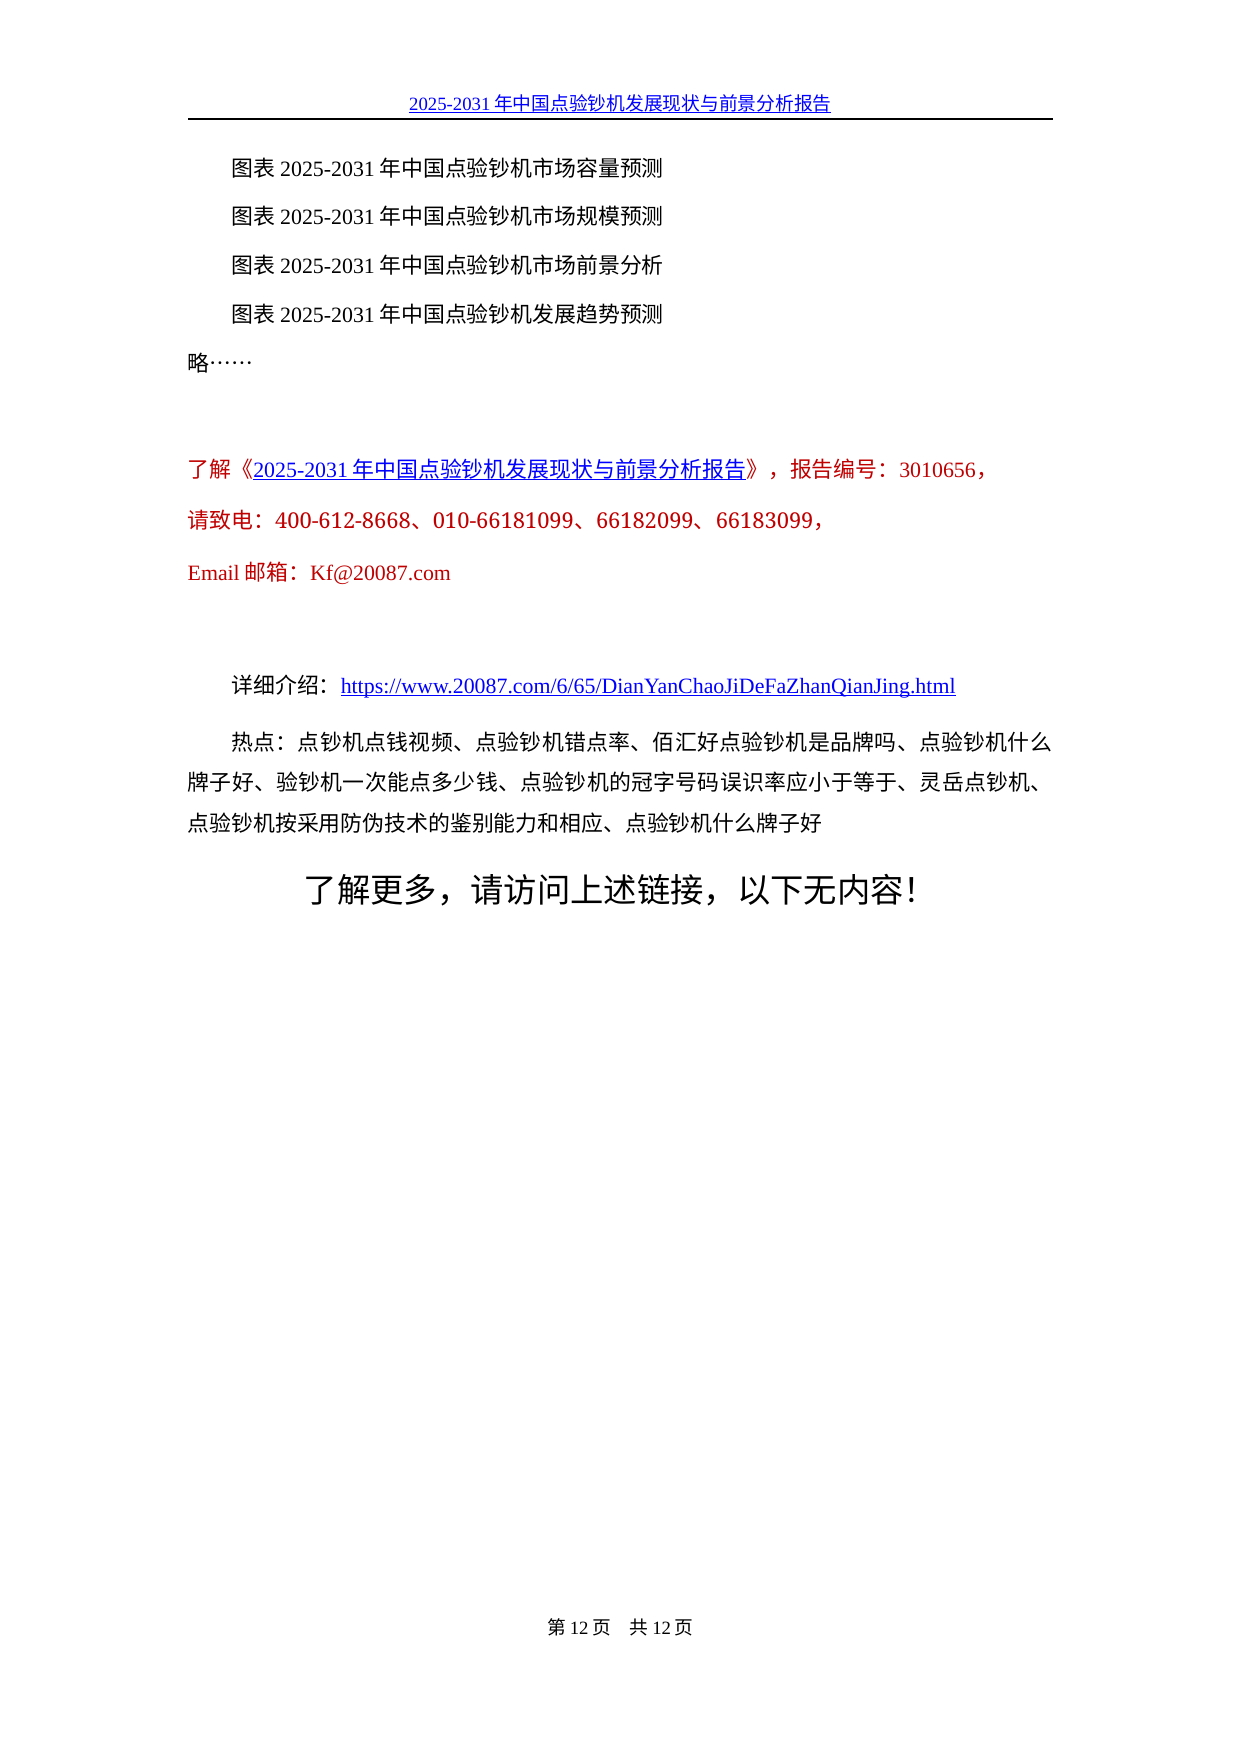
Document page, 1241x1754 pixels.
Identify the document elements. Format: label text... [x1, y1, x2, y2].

text 热点：点钞机点钱视频、点验钞机错点率、佰汇好点验钞机是品牌吗、点验钞机什么牌子好、验钞机一次能点多少钱、点验钞机的冠字号码误识率应小于等于、灵岳点钞机、点验钞机按采用防伪技术的鉴别能力和相应、点验钞机什么牌子好 [187, 724, 1053, 838]
title 了解更多，请访问上述链接，以下无内容！ [187, 856, 1053, 921]
text 详细介绍：https://www.20087.com/6/65/DianYanChaoJiDeFaZhanQianJing.html [187, 668, 1053, 700]
text 请致电：400-612-8668、010-66181099、66182099、66183099， [187, 503, 1053, 536]
text Email邮箱：Kf@20087.com [187, 555, 1053, 587]
text 了解《2025-2031年中国点验钞机发展现状与前景分析报告》，报告编号：3010656， [187, 452, 1053, 484]
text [187, 150, 1053, 378]
